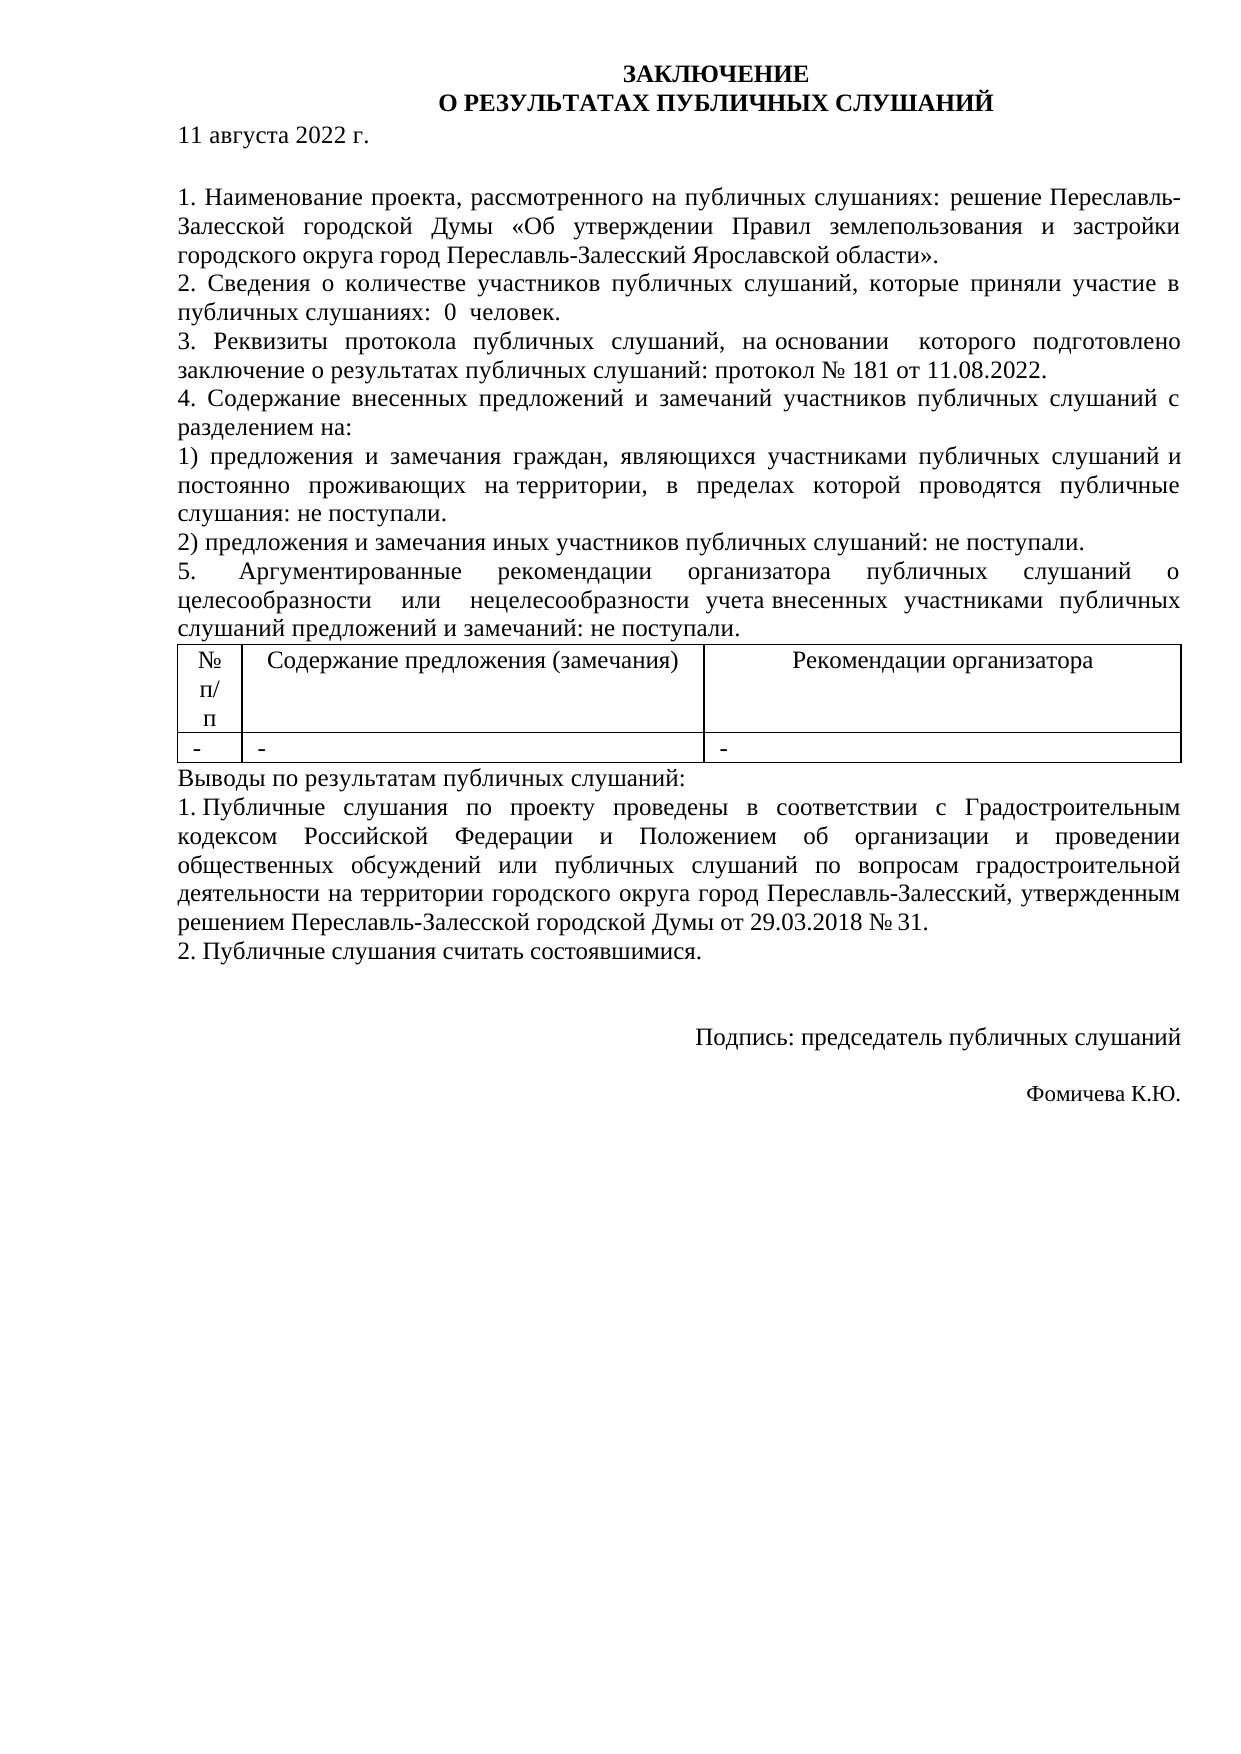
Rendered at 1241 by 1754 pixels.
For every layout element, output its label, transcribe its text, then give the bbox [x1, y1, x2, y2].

text 2) предложения и замечания иных участников публичных слушаний: не поступали. [177, 527, 1181, 556]
table_cell - [705, 733, 1180, 762]
text 4. Содержание внесенных предложений и замечаний участников публичных слушаний с разделением на: [177, 383, 1181, 441]
text Подпись: председатель публичных слушаний [177, 1022, 1181, 1051]
text 3. Реквизиты протокола публичных слушаний, на основании которого подготовлено заключение о результатах публичных слушаний: протокол № 181 от 11.08.2022. [177, 326, 1181, 383]
text 1. Наименование проекта, рассмотренного на публичных слушаниях: решение Переславль-Залесской городской Думы «Об утверждении Правил землепользования и застройки городского округа город Переславль-Залесский Ярославской области». [177, 182, 1181, 268]
table_cell - [178, 733, 241, 762]
text ЗАКЛЮЧЕНИЕ [177, 59, 1181, 88]
table_cell Рекомендации организатора [705, 645, 1180, 732]
text Выводы по результатам публичных слушаний: [177, 763, 1181, 792]
text О РЕЗУЛЬТАТАХ ПУБЛИЧНЫХ СЛУШАНИЙ [177, 88, 1181, 117]
table_cell № п/п [178, 645, 241, 732]
text 2. Публичные слушания считать состоявшимися. [177, 936, 1181, 965]
text 11 августа 2022 г. [177, 117, 1181, 149]
table_cell Содержание предложения (замечания) [243, 645, 703, 732]
text 1) предложения и замечания граждан, являющихся участниками публичных слушаний и постоянно проживающих на территории, в пределах которой проводятся публичные слушания: не поступали. [177, 441, 1181, 527]
text 5. Аргументированные рекомендации организатора публичных слушаний о целесообразности или нецелесообразности учета внесенных участниками публичных слушаний предложений и замечаний: не поступали. [177, 556, 1181, 642]
text 1. Публичные слушания по проекту проведены в соответствии с Градостроительным кодексом Российской Федерации и Положением об организации и проведении общественных обсуждений или публичных слушаний по вопросам градостроительной деятельности на территории городского округа город Переславль-Залесский, утвержденным решением Переславль-Залесской городской Думы от 29.03.2018 № 31. [177, 792, 1181, 936]
table_cell - [243, 733, 703, 762]
text Фомичева К.Ю. [177, 1080, 1181, 1106]
text 2. Сведения о количестве участников публичных слушаний, которые приняли участие в публичных слушаниях: 0 человек. [177, 268, 1181, 326]
